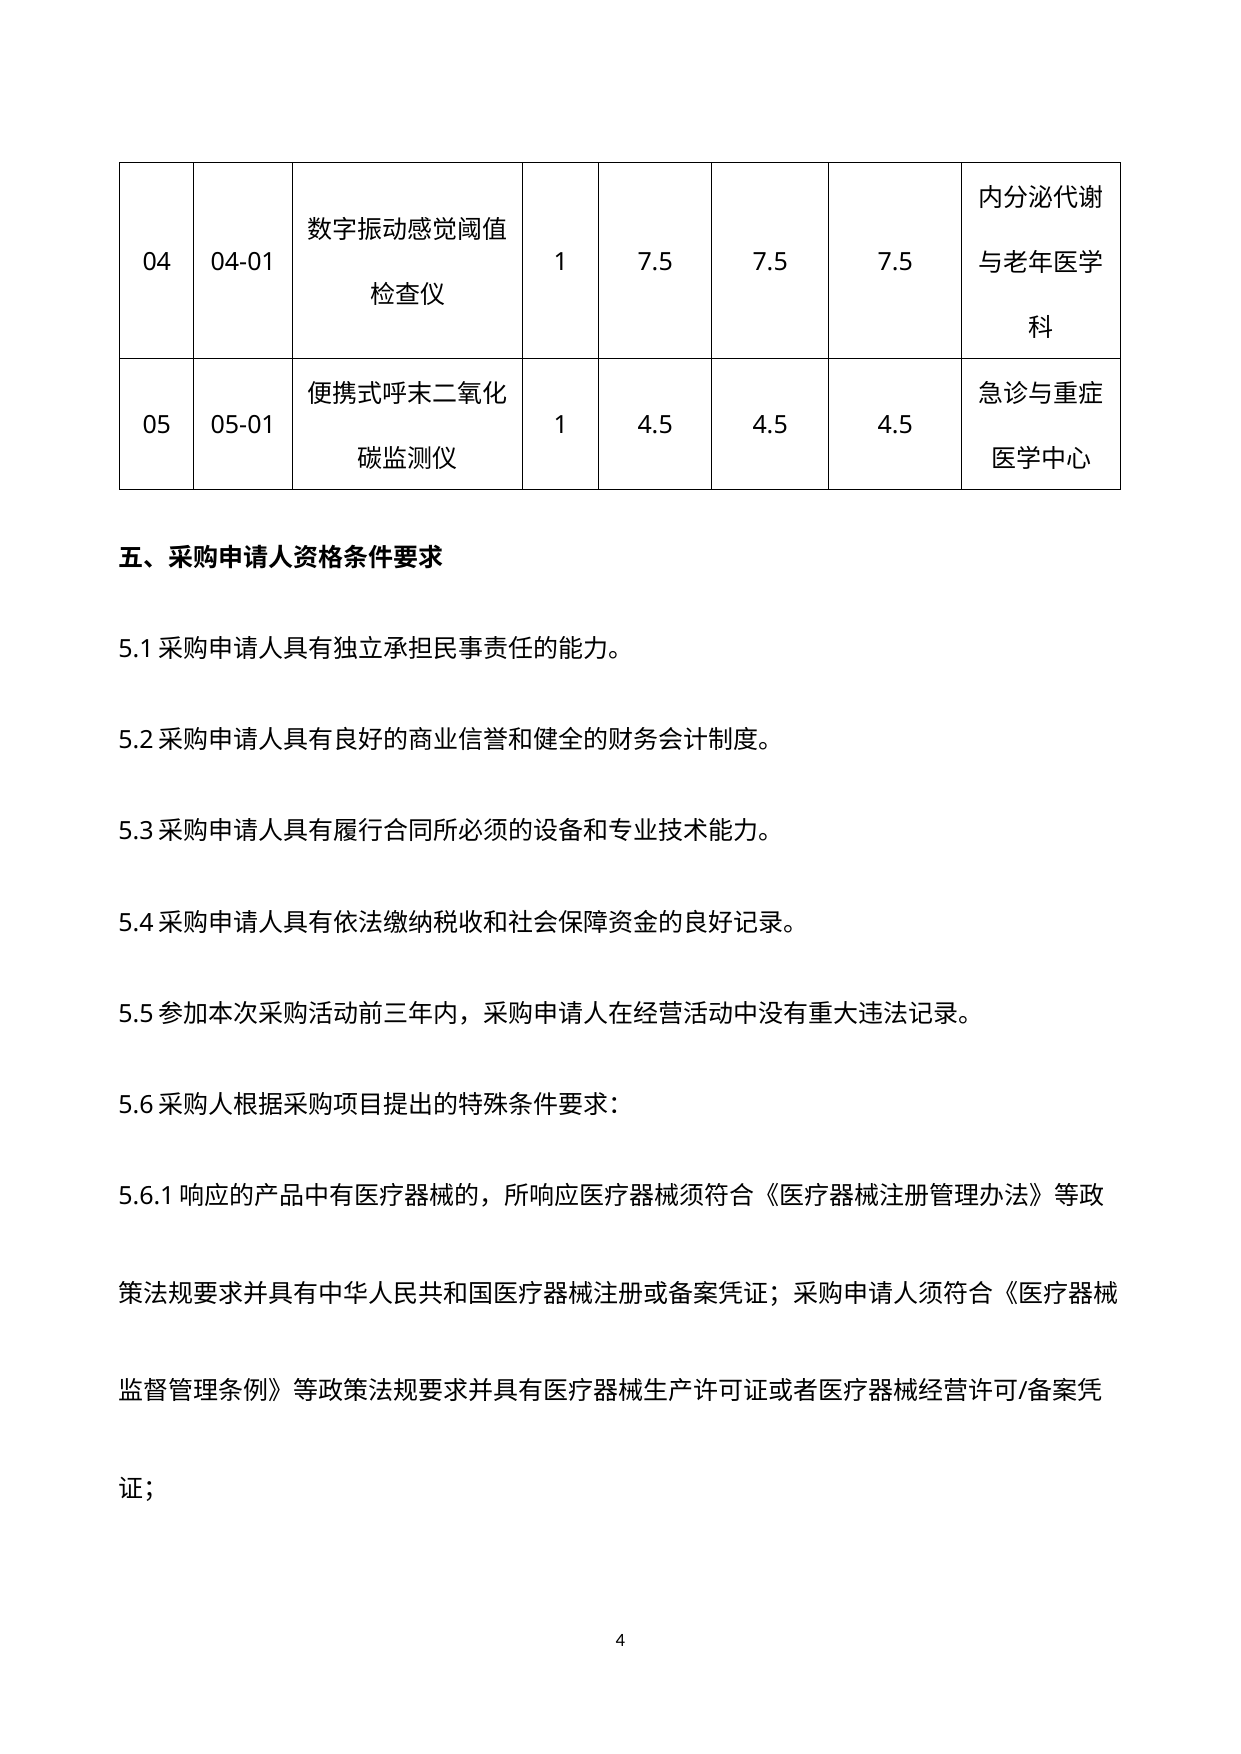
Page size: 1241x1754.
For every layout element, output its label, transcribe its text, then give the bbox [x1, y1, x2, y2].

text 5.5参加本次采购活动前三年内，采购申请人在经营活动中没有重大违法记录。 [118, 979, 1124, 1044]
table_cell 急诊与重症医学中心 [962, 359, 1120, 489]
table_cell 04 [120, 163, 193, 358]
table_cell 7.5 [599, 163, 711, 358]
table_cell 05 [120, 359, 193, 489]
table_cell 7.5 [829, 163, 961, 358]
table_cell 1 [523, 359, 598, 489]
table_cell 4.5 [712, 359, 828, 489]
table_cell 4.5 [599, 359, 711, 489]
text 5.4采购申请人具有依法缴纳税收和社会保障资金的良好记录。 [118, 888, 1124, 953]
table_cell 数字振动感觉阈值检查仪 [293, 163, 522, 358]
table_cell 05-01 [194, 359, 292, 489]
table_cell 4.5 [829, 359, 961, 489]
text 5.3采购申请人具有履行合同所必须的设备和专业技术能力。 [118, 796, 1124, 861]
table_cell 04-01 [194, 163, 292, 358]
text 五、采购申请人资格条件要求 [118, 523, 1122, 588]
text 5.6.1响应的产品中有医疗器械的，所响应医疗器械须符合《医疗器械注册管理办法》等政策法规要求并具有中华人民共和国医疗器械注册或备案凭证；采购申请人须符合《医疗器械监督管理条例》等政策法规要求并具有医疗器械生产许可证或者医疗器械经营许可/备案凭证； [118, 1161, 1124, 1519]
table_cell 便携式呼末二氧化碳监测仪 [293, 359, 522, 489]
text 5.2采购申请人具有良好的商业信誉和健全的财务会计制度。 [118, 705, 1124, 770]
table_cell 7.5 [712, 163, 828, 358]
table_cell 1 [523, 163, 598, 358]
text 5.1采购申请人具有独立承担民事责任的能力。 [118, 614, 1124, 679]
text 5.6采购人根据采购项目提出的特殊条件要求： [118, 1070, 1124, 1135]
table_cell 内分泌代谢与老年医学科 [962, 163, 1120, 358]
